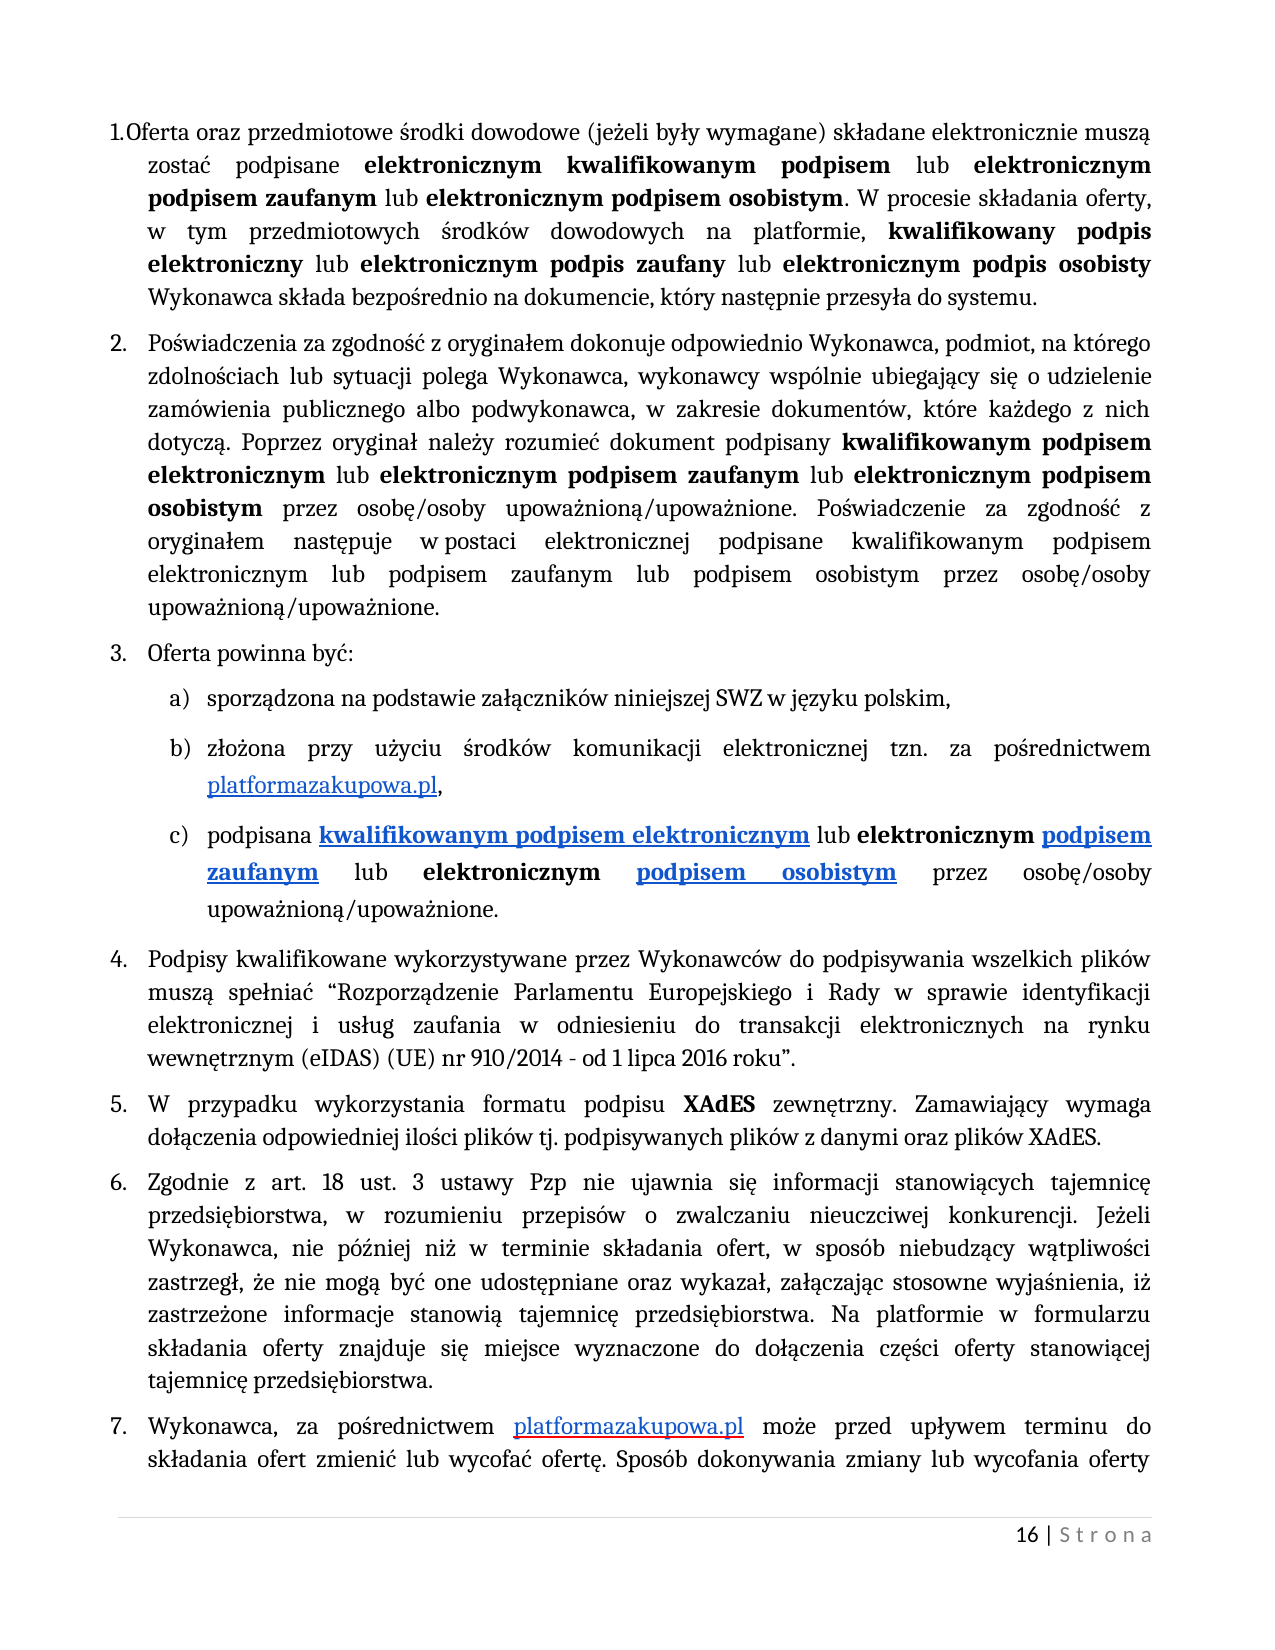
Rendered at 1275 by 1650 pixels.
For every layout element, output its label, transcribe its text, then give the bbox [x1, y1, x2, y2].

list podpisana kwalifikowanym podpisem elektronicznym lub elektronicznym podpisem zaufanym lub elektronicznym podpisem osobistym przez osobę/osoby upoważnioną/upoważnione. [169, 821, 1152, 924]
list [110, 1412, 1152, 1474]
list Podpisy kwalifikowane wykorzystywane przez Wykonawców do podpisywania wszelkich plików muszą spełniać “Rozporządzenie Parlamentu Europejskiego i Rady w sprawie identyfikacji elektronicznej i usług zaufania w odniesieniu do transakcji elektronicznych na rynku wewnętrznym (eIDAS) (UE) nr 910/2014 - od 1 lipca 2016 roku”. [110, 945, 1152, 1073]
list W przypadku wykorzystania formatu podpisu XAdES zewnętrzny. Zamawiający wymaga dołączenia odpowiedniej ilości plików tj. podpisywanych plików z danymi oraz plików XAdES. [110, 1090, 1152, 1152]
list Oferta oraz przedmiotowe środki dowodowe (jeżeli były wymagane) składane elektronicznie muszą zostać podpisane elektronicznym kwalifikowanym podpisem lub elektronicznym podpisem zaufanym lub elektronicznym podpisem osobistym. W procesie składania oferty, w tym przedmiotowych środków dowodowych na platformie, kwalifikowany podpis elektroniczny lub elektronicznym podpis zaufany lub elektronicznym podpis osobisty Wykonawca składa bezpośrednio na dokumencie, który następnie przesyła do systemu. [110, 118, 1152, 312]
list Zgodnie z art. 18 ust. 3 ustawy Pzp nie ujawnia się informacji stanowiących tajemnicę przedsiębiorstwa, w rozumieniu przepisów o zwalczaniu nieuczciwej konkurencji. Jeżeli Wykonawca, nie później niż w terminie składania ofert, w sposób niebudzący wątpliwości zastrzegł, że nie mogą być one udostępniane oraz wykazał, załączając stosowne wyjaśnienia, iż zastrzeżone informacje stanowią tajemnicę przedsiębiorstwa. Na platformie w formularzu składania oferty znajduje się miejsce wyznaczone do dołączenia części oferty stanowiącej tajemnicę przedsiębiorstwa. [110, 1168, 1152, 1395]
list Poświadczenia za zgodność z oryginałem dokonuje odpowiednio Wykonawca, podmiot, na którego zdolnościach lub sytuacji polega Wykonawca, wykonawcy wspólnie ubiegający się o udzielenie zamówienia publicznego albo podwykonawca, w zakresie dokumentów, które każdego z nich dotyczą. Poprzez oryginał należy rozumieć dokument podpisany kwalifikowanym podpisem elektronicznym lub elektronicznym podpisem zaufanym lub elektronicznym podpisem osobistym przez osobę/osoby upoważnioną/upoważnione. Poświadczenie za zgodność z oryginałem następuje w postaci elektronicznej podpisane kwalifikowanym podpisem elektronicznym lub podpisem zaufanym lub podpisem osobistym przez osobę/osoby upoważnioną/upoważnione. [110, 329, 1152, 622]
list sporządzona na podstawie załączników niniejszej SWZ w języku polskim, [169, 684, 1152, 713]
list Oferta powinna być: [110, 638, 1152, 667]
list złożona przy użyciu środków komunikacji elektronicznej tzn. za pośrednictwem platformazakupowa.pl, [169, 734, 1152, 800]
